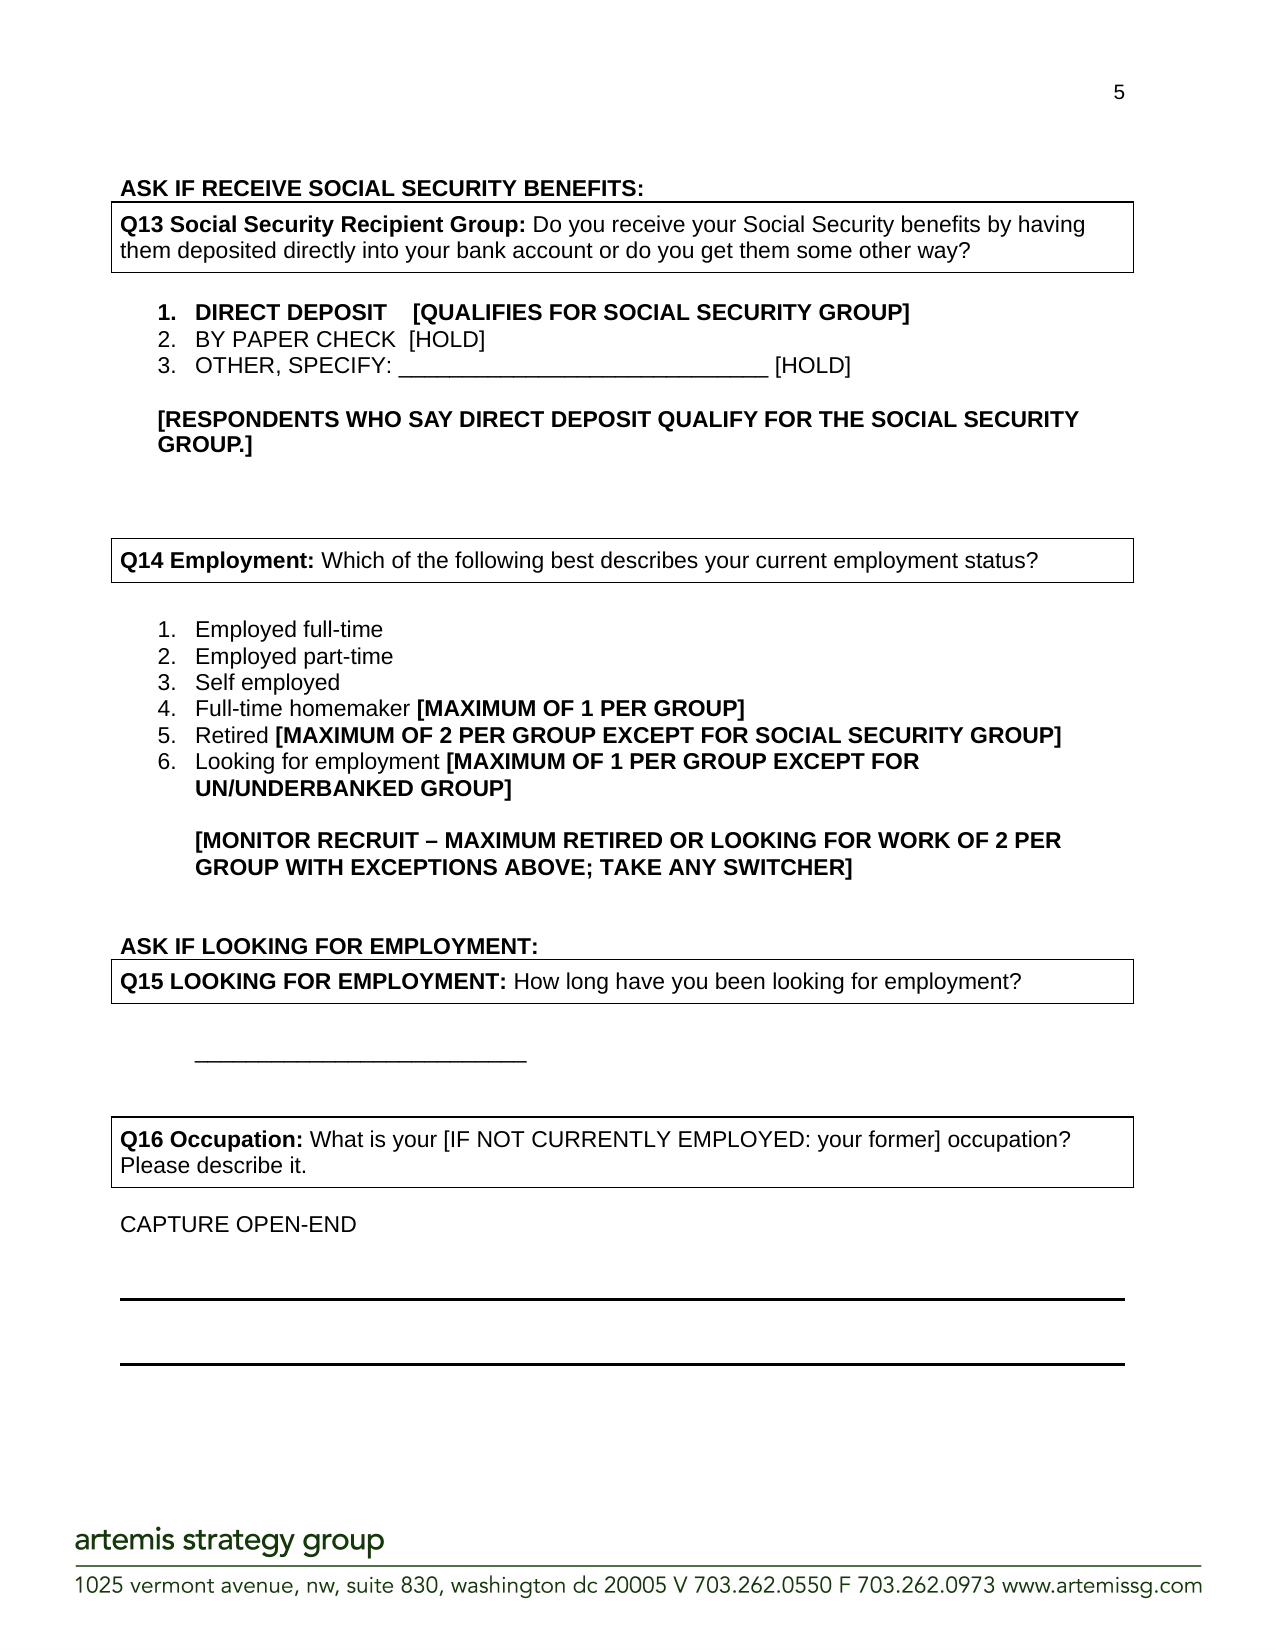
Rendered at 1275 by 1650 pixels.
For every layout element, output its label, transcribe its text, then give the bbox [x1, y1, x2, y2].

list Retired [MAXIMUM OF 2 PER GROUP EXCEPT FOR SOCIAL SECURITY GROUP] [157, 722, 1125, 748]
list OTHER, SPECIFY: _____________________________ [HOLD] [157, 352, 1125, 378]
text ASK IF RECEIVE SOCIAL SECURITY BENEFITS: [120, 175, 1125, 201]
list Looking for employment [MAXIMUM OF 1 PER GROUP EXCEPT FOR UN/UNDERBANKED GROUP] [157, 748, 1125, 801]
text [RESPONDENTS WHO SAY DIRECT DEPOSIT QUALIFY FOR THE SOCIAL SECURITY GROUP.] [157, 382, 1125, 457]
title Q16 Occupation: What is your [IF NOT CURRENTLY EMPLOYED: your former] occupation? Please describe it. [112, 1118, 1133, 1187]
list Employed full-time [157, 616, 1125, 643]
title Q14 Employment: Which of the following best describes your current employment status? [112, 539, 1133, 582]
list Full-time homemaker [MAXIMUM OF 1 PER GROUP] [157, 695, 1125, 722]
list Employed part-time [157, 643, 1125, 669]
text [MONITOR RECRUIT – MAXIMUM RETIRED OR LOOKING FOR WORK OF 2 PER GROUP WITH EXCEPTIONS ABOVE; TAKE ANY SWITCHER] [195, 827, 1125, 880]
text CAPTURE OPEN-END [120, 1213, 1125, 1238]
text ASK IF LOOKING FOR EMPLOYMENT: [120, 933, 1125, 959]
picture [0, 1501, 1275, 1650]
list DIRECT DEPOSIT [QUALIFIES FOR SOCIAL SECURITY GROUP] [157, 299, 1125, 326]
title Q13 Social Security Recipient Group: Do you receive your Social Security benefits by having them deposited directly into your bank account or do you get them some other way? [112, 203, 1133, 272]
list BY PAPER CHECK [HOLD] [157, 326, 1125, 352]
title Q15 LOOKING FOR EMPLOYMENT: How long have you been looking for employment? [112, 960, 1133, 1003]
text __________________________ [195, 1037, 1125, 1064]
list Self employed [157, 669, 1125, 695]
